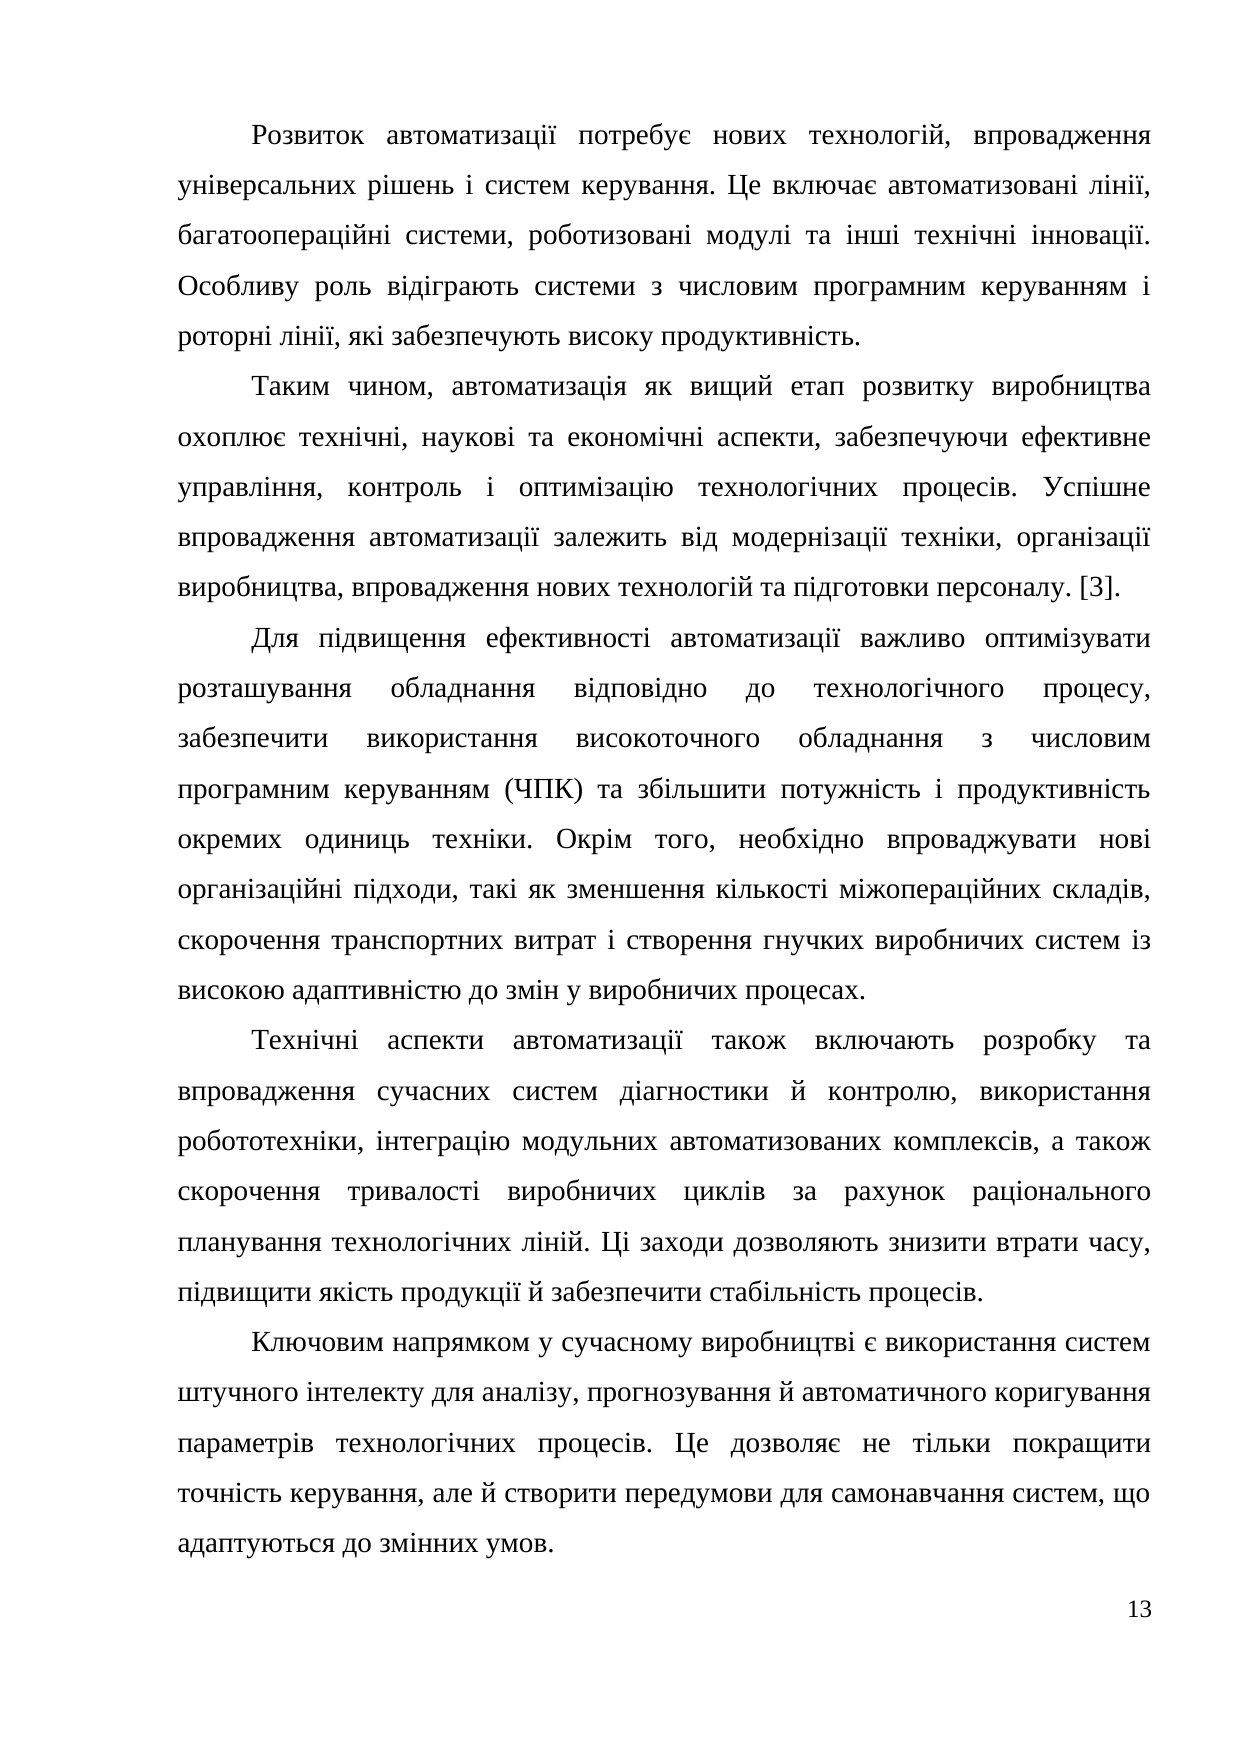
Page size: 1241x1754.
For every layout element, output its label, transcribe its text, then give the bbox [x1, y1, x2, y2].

text Таким чином, автоматизація як вищий етап розвитку виробництва охоплює технічні, наукові та економічні аспекти, забезпечуючи ефективне управління, контроль і оптимізацію технологічних процесів. Успішне впровадження автоматизації залежить від модернізації техніки, організації виробництва, впровадження нових технологій та підготовки персоналу. [3]. [177, 368, 1152, 603]
text Ключовим напрямком у сучасному виробництві є використання систем штучного інтелекту для аналізу, прогнозування й автоматичного коригування параметрів технологічних процесів. Це дозволяє не тільки покращити точність керування, але й створити передумови для самонавчання систем, що адаптуються до змінних умов. [177, 1324, 1152, 1559]
text Технічні аспекти автоматизації також включають розробку та впровадження сучасних систем діагностики й контролю, використання робототехніки, інтеграцію модульних автоматизованих комплексів, а також скорочення тривалості виробничих циклів за рахунок раціонального планування технологічних ліній. Ці заходи дозволяють знизити втрати часу, підвищити якість продукції й забезпечити стабільність процесів. [177, 1022, 1152, 1307]
text Для підвищення ефективності автоматизації важливо оптимізувати розташування обладнання відповідно до технологічного процесу, забезпечити використання високоточного обладнання з числовим програмним керуванням (ЧПК) та збільшити потужність і продуктивність окремих одиниць техніки. Окрім того, необхідно впроваджувати нові організаційні підходи, такі як зменшення кількості міжопераційних складів, скорочення транспортних витрат і створення гнучких виробничих систем із високою адаптивністю до змін у виробничих процесах. [177, 620, 1152, 1006]
text Розвиток автоматизації потребує нових технологій, впровадження універсальних рішень і систем керування. Це включає автоматизовані лінії, багатоопераційні системи, роботизовані модулі та інші технічні інновації. Особливу роль відіграють системи з числовим програмним керуванням і роторні лінії, які забезпечують високу продуктивність. [177, 117, 1152, 352]
